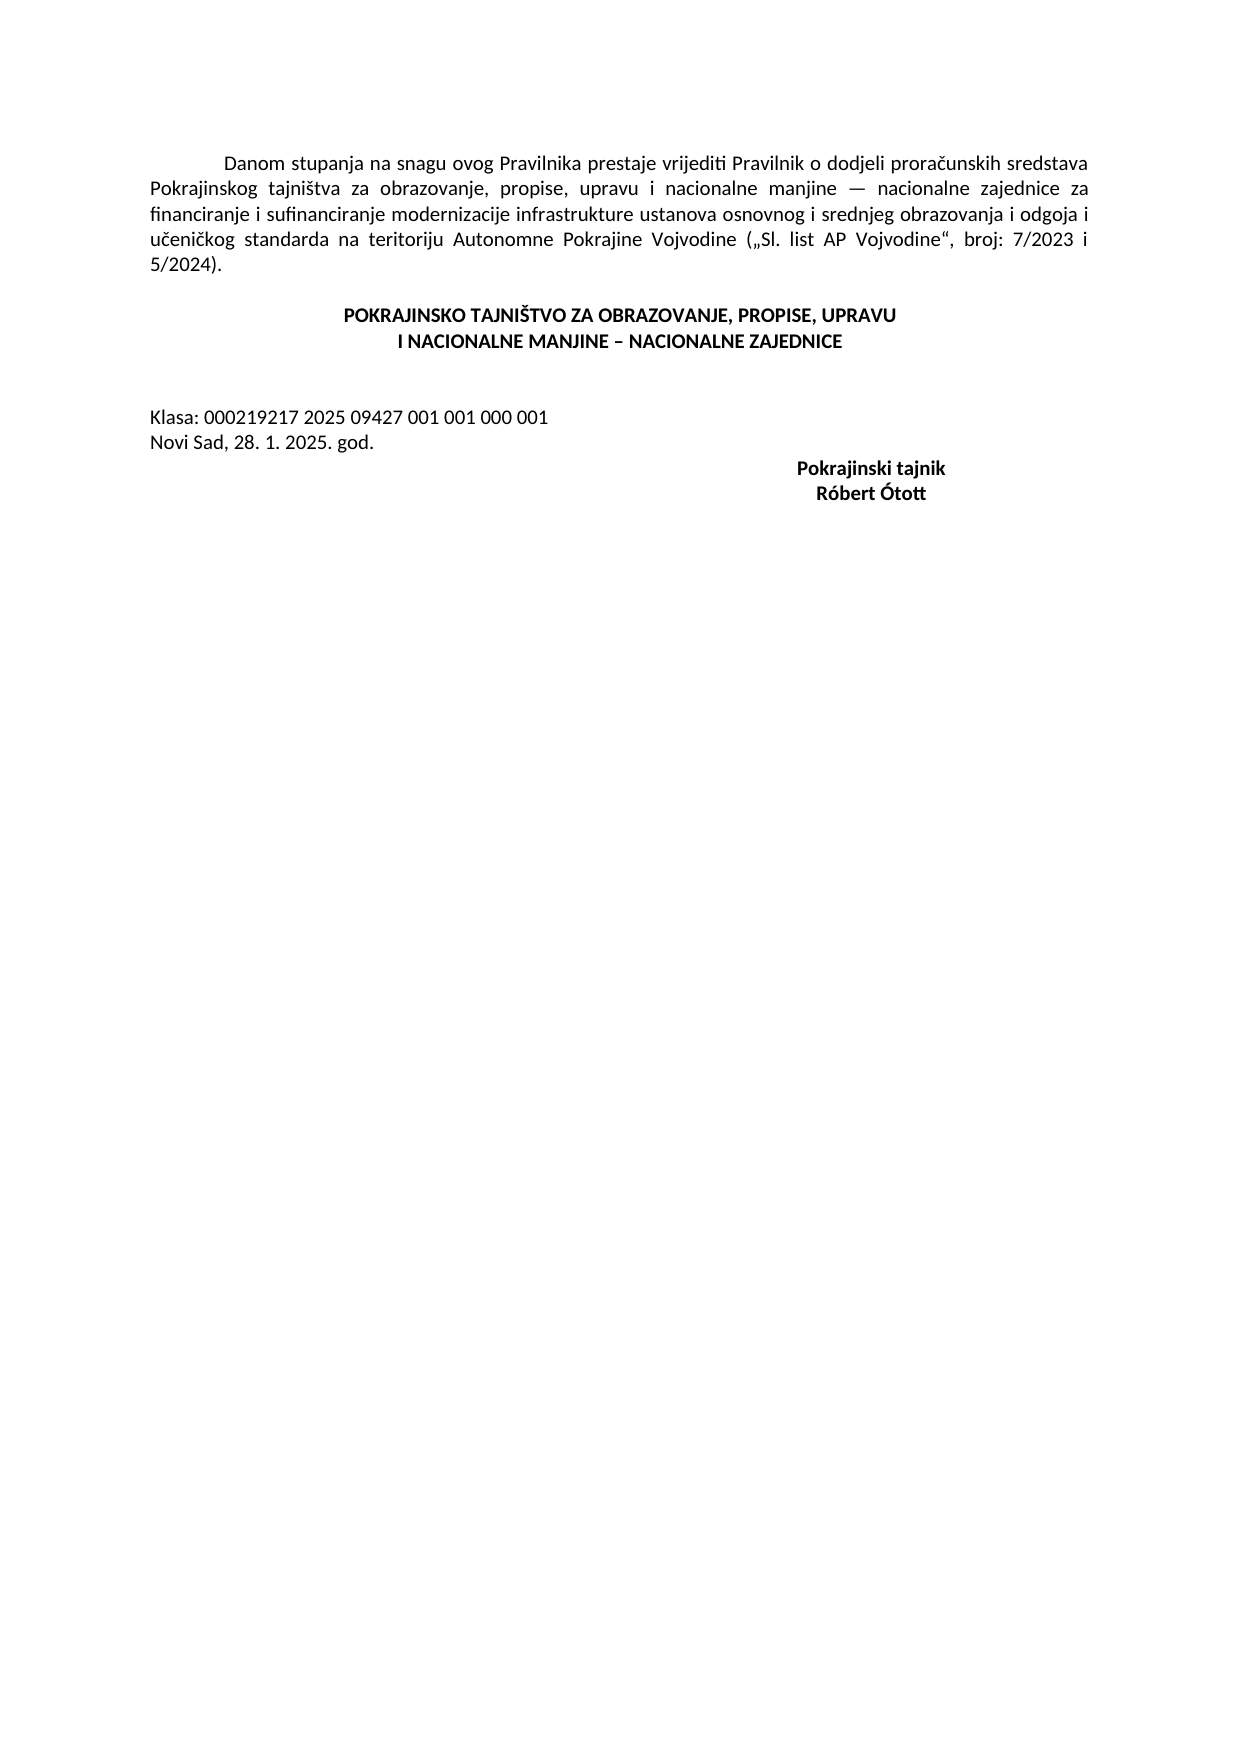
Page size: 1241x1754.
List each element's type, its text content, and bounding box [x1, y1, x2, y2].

text POKRAJINSKO TAJNIŠTVO ZA OBRAZOVANJE, PROPISE, UPRAVU [150, 302, 1090, 328]
text Róbert Ótott [652, 480, 1090, 506]
text Pokrajinski tajnik [652, 455, 1090, 480]
text Klasa: 000219217 2025 09427 001 001 000 001 [150, 404, 1090, 429]
text Novi Sad, 28. 1. 2025. god. [150, 429, 1090, 455]
text I NACIONALNE MANJINE – NACIONALNE ZAJEDNICE [150, 328, 1090, 353]
text Danom stupanja na snagu ovog Pravilnika prestaje vrijediti Pravilnik o dodjeli proračunskih sredstava Pokrajinskog tajništva za obrazovanje, propise, upravu i nacionalne manjine — nacionalne zajednice za financiranje i sufinanciranje modernizacije infrastrukture ustanova osnovnog i srednjeg obrazovanja i odgoja i učeničkog standarda na teritoriju Autonomne Pokrajine Vojvodine („Sl. list AP Vojvodine“, broj: 7/2023 i 5/2024). [150, 150, 1090, 277]
